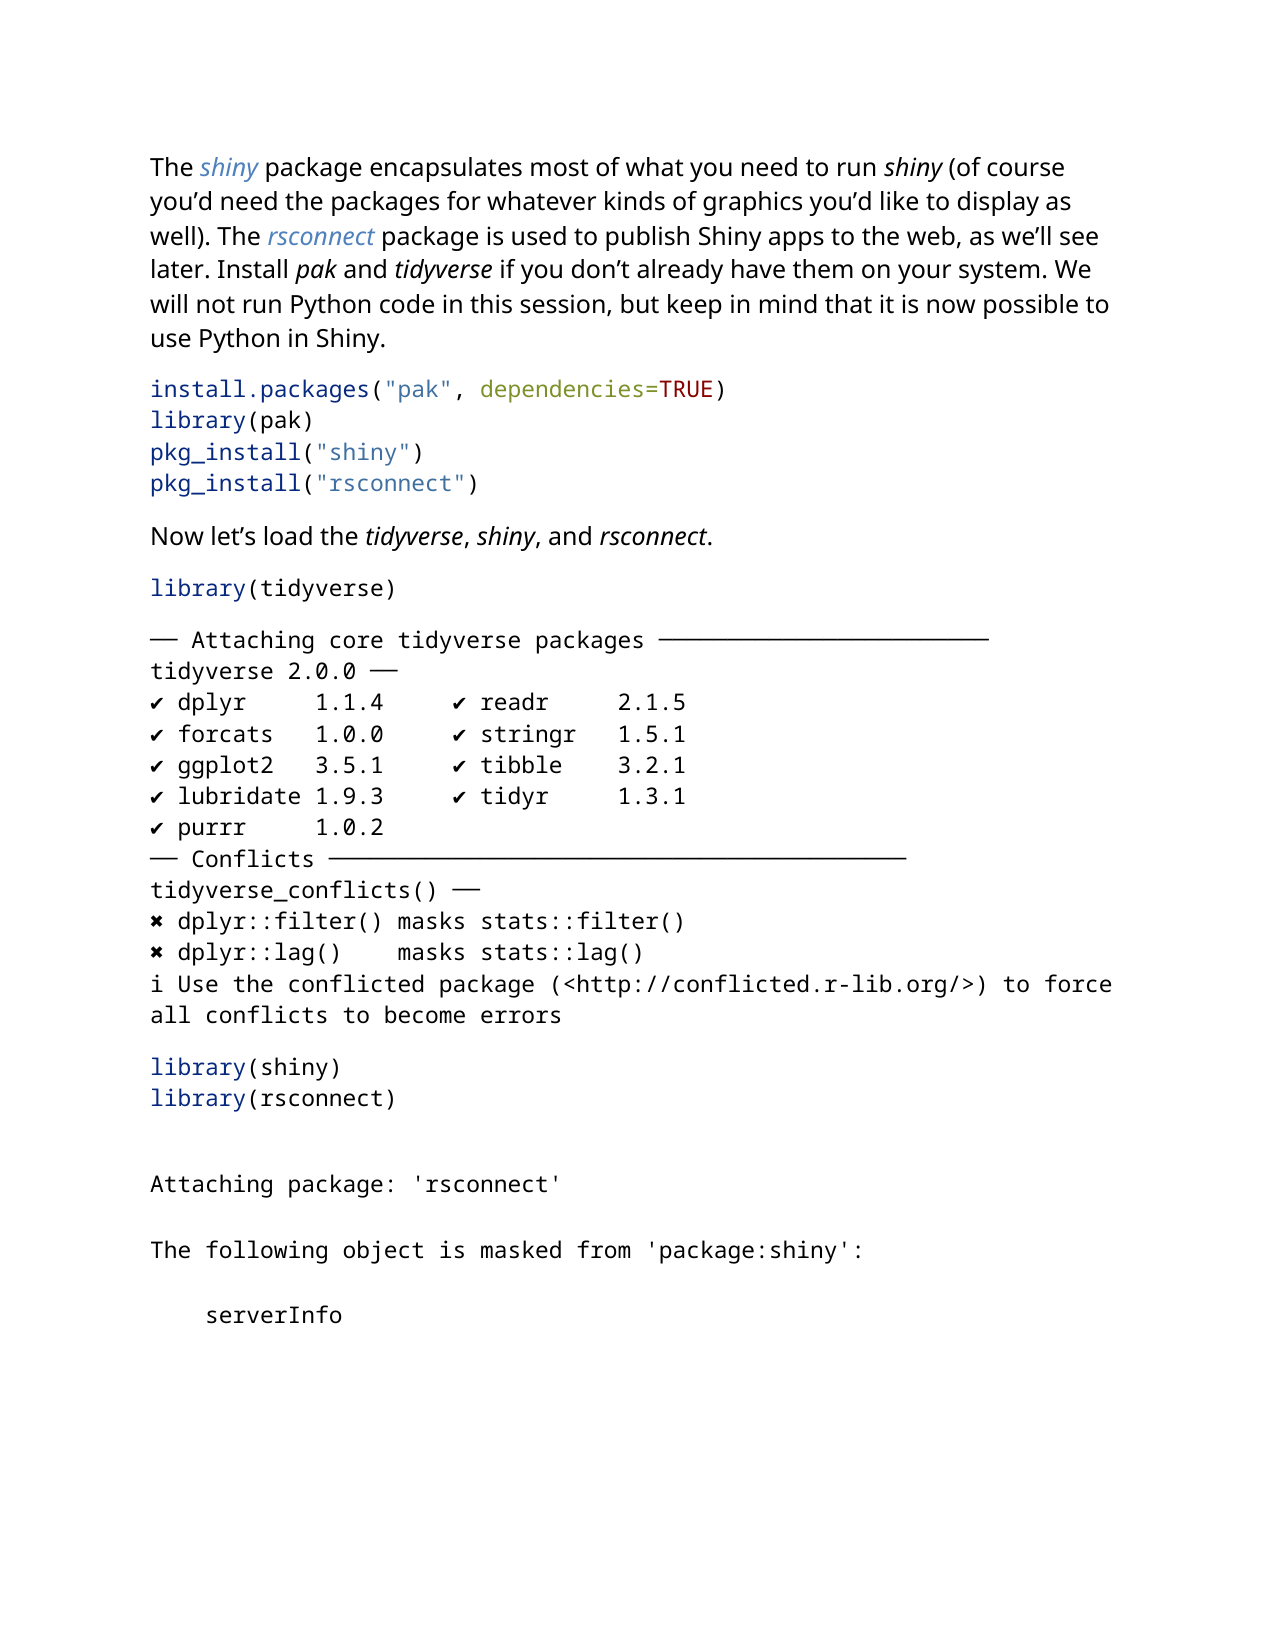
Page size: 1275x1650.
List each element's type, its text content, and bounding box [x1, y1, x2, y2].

text The shiny package encapsulates most of what you need to run shiny (of course you’d need the packages for whatever kinds of graphics you’d like to display as well). The rsconnect package is used to publish Shiny apps to the web, as we’ll see later. Install pak and tidyverse if you don’t already have them on your system. We will not run Python code in this session, but keep in mind that it is now possible to use Python in Shiny. [150, 150, 1125, 354]
text Now let’s load the tidyverse, shiny, and rsconnect. [150, 519, 1125, 553]
text library(tidyverse) [150, 572, 1125, 603]
text install.packages("pak", dependencies=TRUE) library(pak) pkg_install("shiny") pkg_install("rsconnect") [150, 373, 1125, 498]
text library(shiny) library(rsconnect) [150, 1051, 1125, 1113]
text Attaching package: 'rsconnect' The following object is masked from 'package:shiny': serverInfo [150, 1134, 1125, 1330]
text ── Attaching core tidyverse packages ──────────────────────── tidyverse 2.0.0 ── ✔ dplyr 1.1.4 ✔ readr 2.1.5 ✔ forcats 1.0.0 ✔ stringr 1.5.1 ✔ ggplot2 3.5.1 ✔ tibble 3.2.1 ✔ lubridate 1.9.3 ✔ tidyr 1.3.1 ✔ purrr 1.0.2 ── Conflicts ────────────────────────────────────────── tidyverse_conflicts() ── ✖ dplyr::filter() masks stats::filter() ✖ dplyr::lag() masks stats::lag() ℹ Use the conflicted package (<http://conflicted.r-lib.org/>) to force all conflicts to become errors [150, 624, 1125, 1030]
